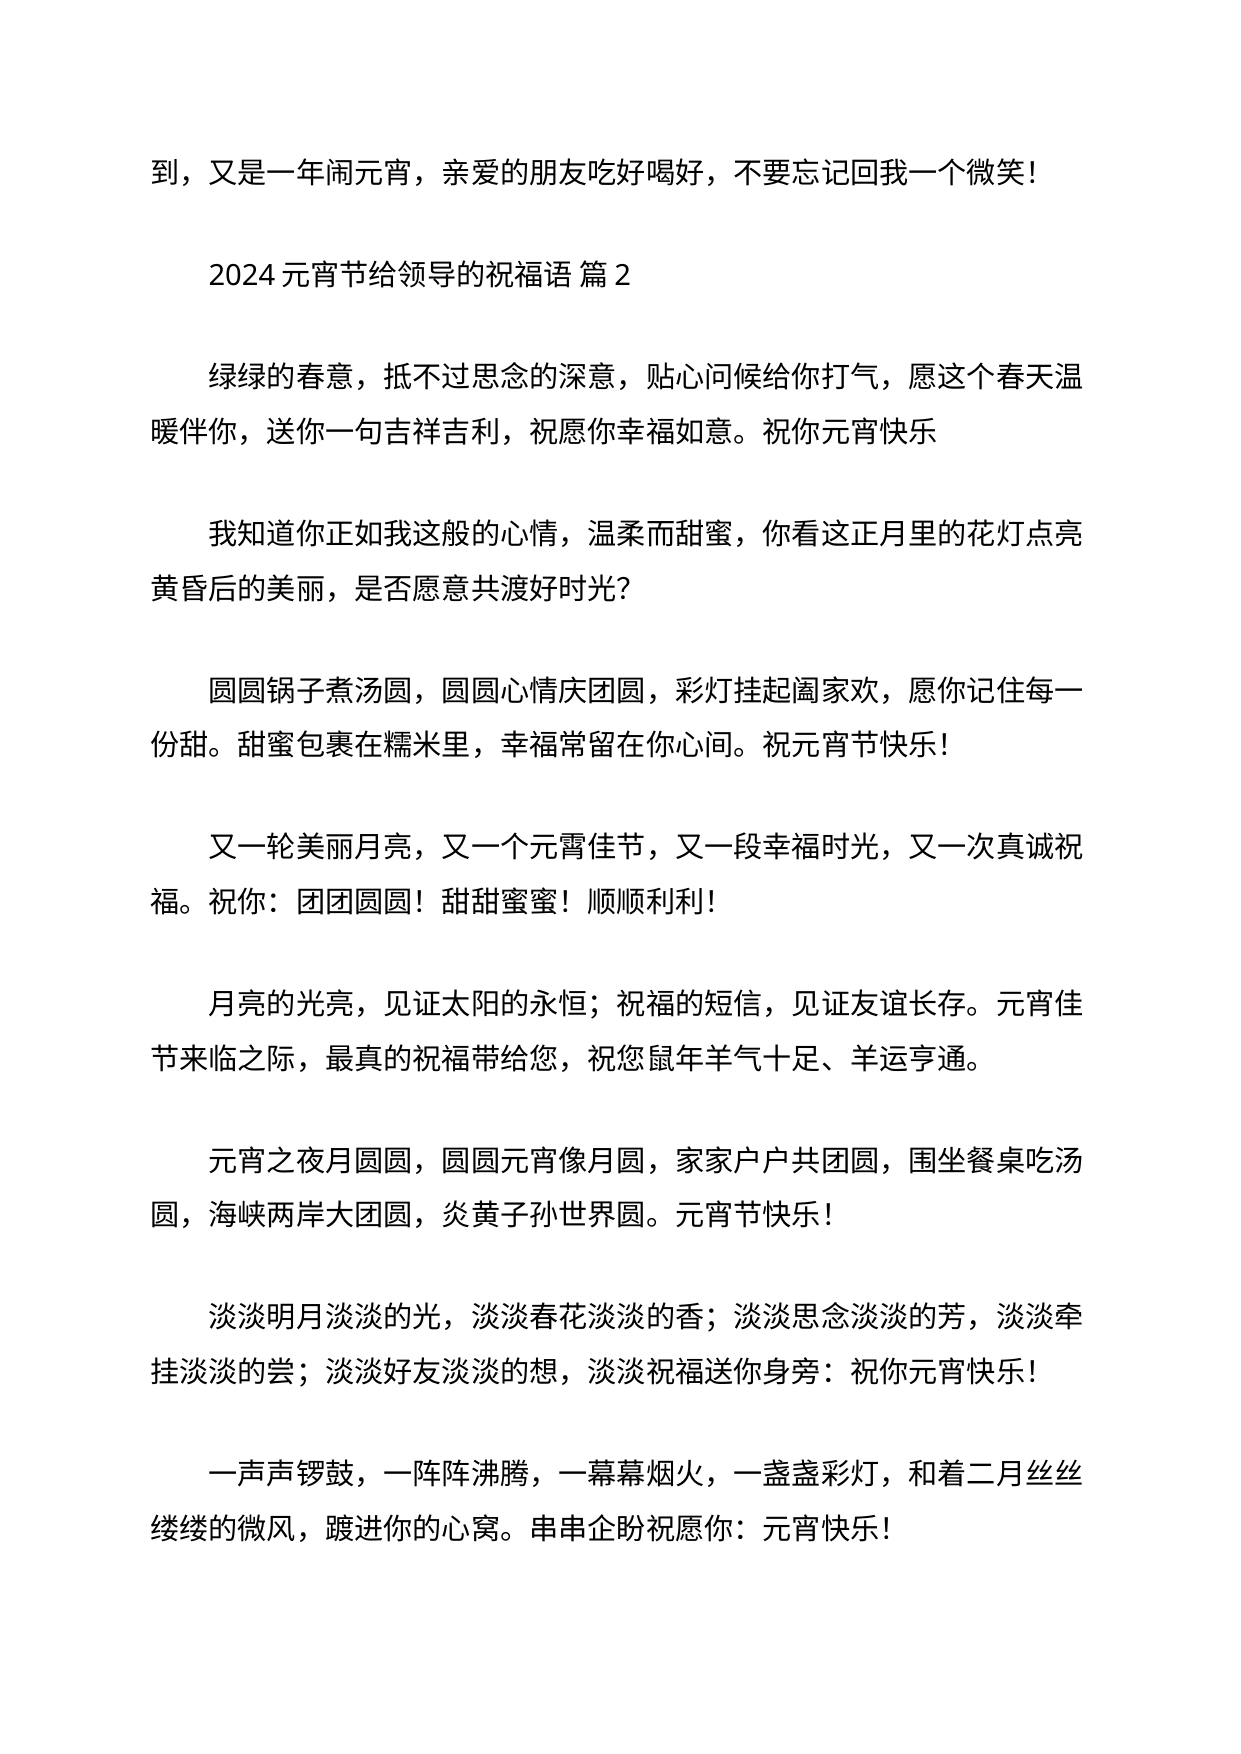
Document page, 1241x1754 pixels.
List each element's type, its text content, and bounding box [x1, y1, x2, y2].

text 又一轮美丽月亮，又一个元霄佳节，又一段幸福时光，又一次真诚祝福。祝你：团团圆圆！甜甜蜜蜜！顺顺利利！ [150, 824, 1090, 921]
text 月亮的光亮，见证太阳的永恒；祝福的短信，见证友谊长存。元宵佳节来临之际，最真的祝福带给您，祝您鼠年羊气十足、羊运亨通。 [150, 980, 1090, 1078]
text 元宵之夜月圆圆，圆圆元宵像月圆，家家户户共团圆，围坐餐桌吃汤圆，海峡两岸大团圆，炎黄子孙世界圆。元宵节快乐！ [150, 1137, 1090, 1234]
text 2024元宵节给领导的祝福语 篇2 [150, 252, 1090, 294]
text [150, 150, 1090, 192]
text 淡淡明月淡淡的光，淡淡春花淡淡的香；淡淡思念淡淡的芳，淡淡牵挂淡淡的尝；淡淡好友淡淡的想，淡淡祝福送你身旁：祝你元宵快乐！ [150, 1294, 1090, 1391]
text 我知道你正如我这般的心情，温柔而甜蜜，你看这正月里的花灯点亮黄昏后的美丽，是否愿意共渡好时光？ [150, 510, 1090, 608]
text 圆圆锅子煮汤圆，圆圆心情庆团圆，彩灯挂起阖家欢，愿你记住每一份甜。甜蜜包裹在糯米里，幸福常留在你心间。祝元宵节快乐！ [150, 667, 1090, 764]
text 一声声锣鼓，一阵阵沸腾，一幕幕烟火，一盏盏彩灯，和着二月丝丝缕缕的微风，踱进你的心窝。串串企盼祝愿你：元宵快乐！ [150, 1450, 1090, 1548]
text 绿绿的春意，抵不过思念的深意，贴心问候给你打气，愿这个春天温暖伴你，送你一句吉祥吉利，祝愿你幸福如意。祝你元宵快乐 [150, 354, 1090, 451]
